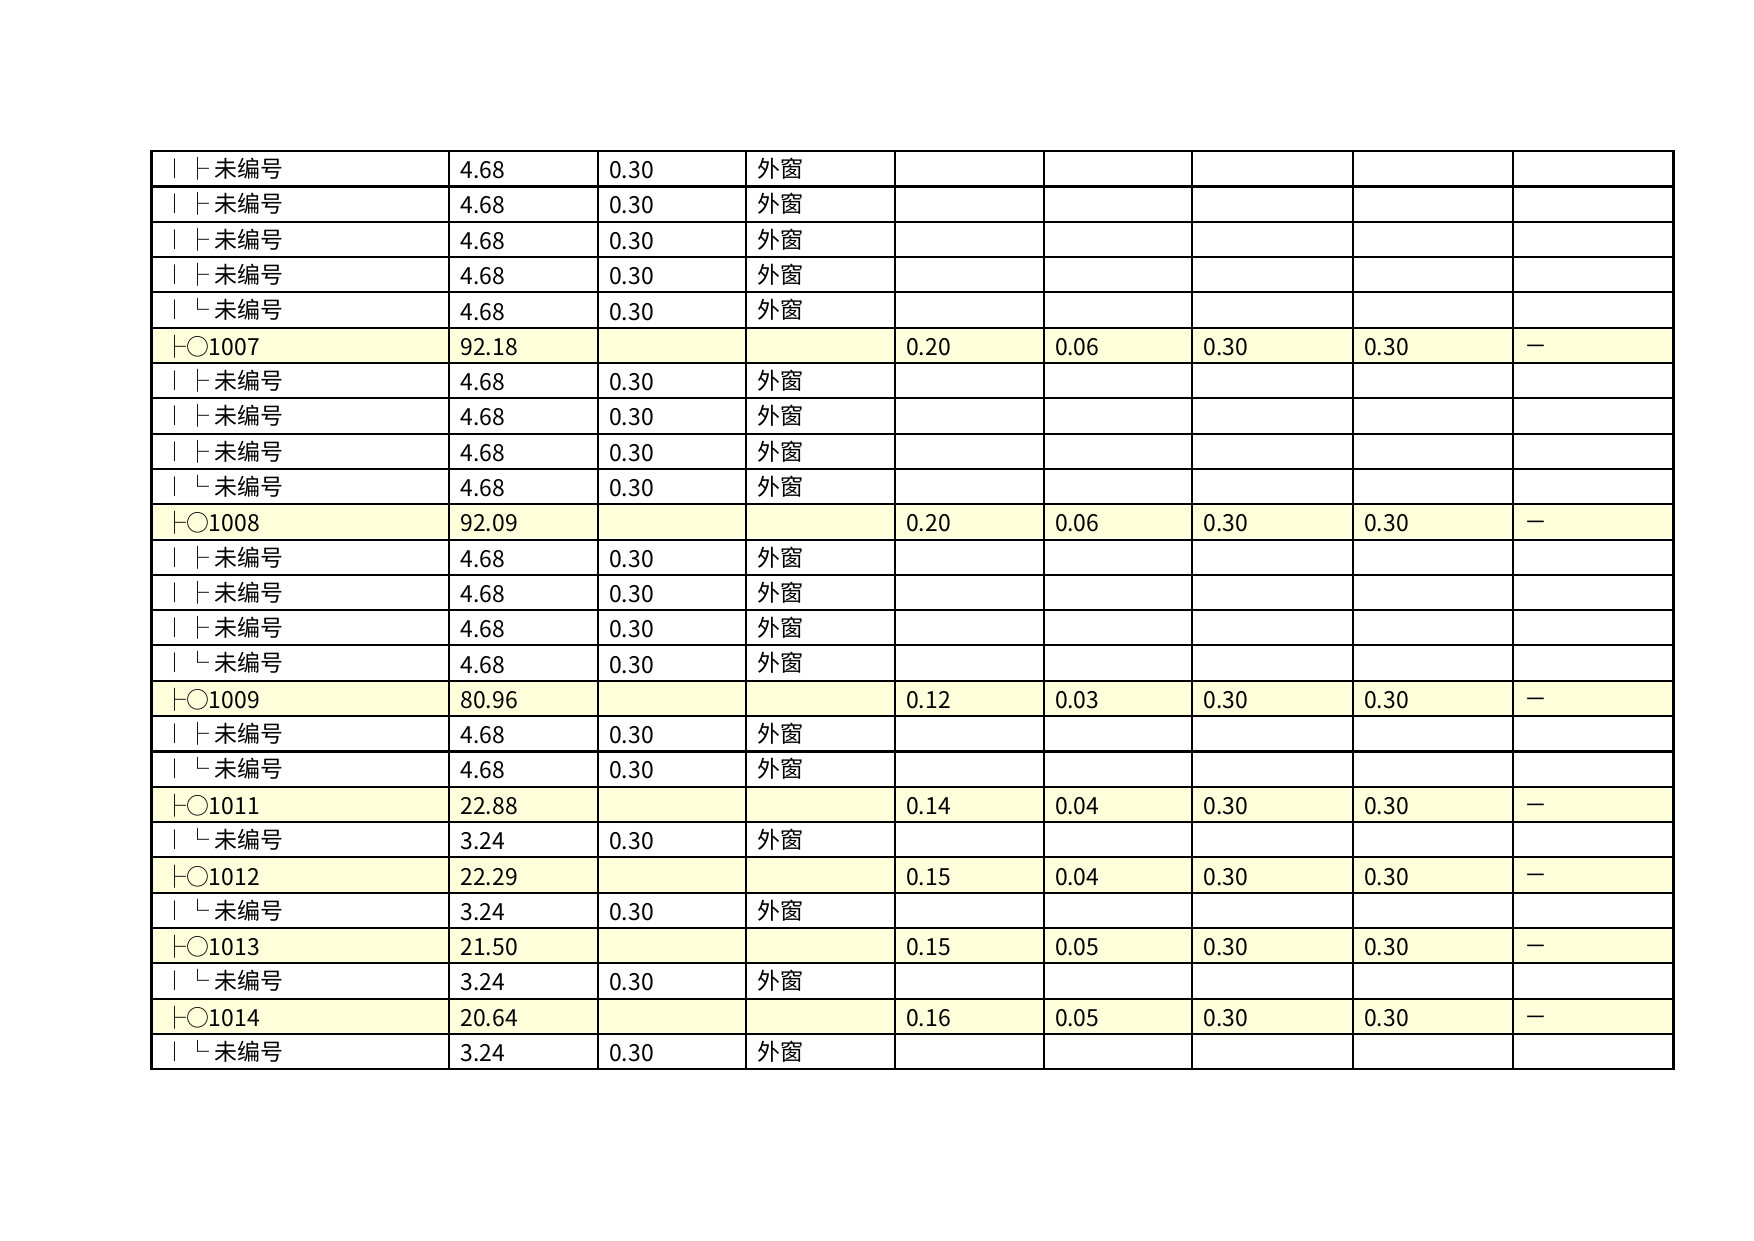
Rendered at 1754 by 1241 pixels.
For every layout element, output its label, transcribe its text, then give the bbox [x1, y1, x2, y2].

table_cell 0.30 [1193, 682, 1352, 715]
table_cell 外窗 [747, 753, 894, 786]
table_cell 外窗 [747, 541, 894, 574]
table_cell [1514, 541, 1672, 574]
table_cell 外窗 [747, 894, 894, 927]
table_cell 3.24 [450, 1035, 597, 1068]
table_cell [1193, 364, 1352, 397]
table_cell 0.30 [599, 576, 745, 609]
table_cell 0.30 [599, 258, 745, 291]
table_cell [1354, 223, 1512, 256]
table_cell [599, 682, 745, 715]
table_cell 4.68 [450, 646, 597, 680]
table_cell ︱├ 未编号 [153, 188, 448, 221]
table_cell ︱├ 未编号 [153, 364, 448, 397]
table_cell 0.30 [599, 293, 745, 327]
table_cell 外窗 [747, 223, 894, 256]
table_cell 80.96 [450, 682, 597, 715]
table_cell 外窗 [747, 611, 894, 644]
table_cell [1514, 611, 1672, 644]
table_cell ︱├ 未编号 [153, 223, 448, 256]
table_cell [599, 1000, 745, 1033]
table_cell [1354, 541, 1512, 574]
table_cell [896, 470, 1043, 503]
table_cell 0.05 [1045, 929, 1191, 962]
table_cell ︱└ 未编号 [153, 470, 448, 503]
table_cell [1514, 188, 1672, 221]
table_cell ├○1012 [153, 858, 448, 892]
table_cell [1514, 646, 1672, 680]
table_cell 0.30 [599, 646, 745, 680]
table_cell － [1514, 1000, 1672, 1033]
table_cell [747, 858, 894, 892]
table_cell [1193, 646, 1352, 680]
table_cell 外窗 [747, 364, 894, 397]
table_cell 4.68 [450, 223, 597, 256]
table_cell [896, 152, 1043, 185]
table_cell ︱└ 未编号 [153, 823, 448, 856]
table_cell [1045, 964, 1191, 997]
table_cell [896, 188, 1043, 221]
table_cell 0.12 [896, 682, 1043, 715]
table_cell [599, 929, 745, 962]
table_cell 外窗 [747, 435, 894, 468]
table_cell [1045, 188, 1191, 221]
table_cell [1354, 894, 1512, 927]
table_cell [1354, 576, 1512, 609]
table_cell [1045, 753, 1191, 786]
table_cell [1514, 576, 1672, 609]
table_cell 外窗 [747, 964, 894, 997]
table_cell [599, 505, 745, 538]
table_cell 4.68 [450, 152, 597, 185]
table_cell [1354, 964, 1512, 997]
table_cell 3.24 [450, 823, 597, 856]
table_cell [1193, 753, 1352, 786]
table_cell 0.06 [1045, 329, 1191, 362]
table_cell 0.30 [1193, 329, 1352, 362]
table_cell [747, 929, 894, 962]
table_cell ︱├ 未编号 [153, 541, 448, 574]
table_cell [1354, 435, 1512, 468]
table_cell [896, 646, 1043, 680]
table_cell 0.30 [1354, 929, 1512, 962]
table_cell 0.14 [896, 788, 1043, 821]
table_cell [1514, 293, 1672, 327]
table_cell [1514, 753, 1672, 786]
table_cell [1045, 1035, 1191, 1068]
table_cell [896, 1035, 1043, 1068]
table_cell [1514, 435, 1672, 468]
table_cell [1045, 611, 1191, 644]
table_cell [1514, 717, 1672, 750]
table_cell [1045, 258, 1191, 291]
table_cell [599, 858, 745, 892]
table_cell [1514, 964, 1672, 997]
table_cell [896, 293, 1043, 327]
table_cell [1193, 152, 1352, 185]
table_cell 3.24 [450, 964, 597, 997]
table_cell [1514, 894, 1672, 927]
table_cell [1045, 399, 1191, 432]
table_cell 4.68 [450, 258, 597, 291]
table_cell 外窗 [747, 717, 894, 750]
table_cell 0.30 [599, 470, 745, 503]
table_cell 0.03 [1045, 682, 1191, 715]
table_cell [1193, 894, 1352, 927]
table_cell ︱├ 未编号 [153, 576, 448, 609]
table_cell ├○1008 [153, 505, 448, 538]
table_cell 4.68 [450, 399, 597, 432]
table_cell [1354, 364, 1512, 397]
table_cell [747, 329, 894, 362]
table_cell 0.30 [599, 152, 745, 185]
table_cell [1193, 258, 1352, 291]
table_cell 0.04 [1045, 858, 1191, 892]
table_cell 外窗 [747, 258, 894, 291]
table_cell 4.68 [450, 188, 597, 221]
table_cell [1354, 152, 1512, 185]
table_cell 0.30 [599, 717, 745, 750]
table_cell 0.06 [1045, 505, 1191, 538]
table_cell [1354, 188, 1512, 221]
table_cell [1193, 293, 1352, 327]
table_cell [1193, 541, 1352, 574]
table_cell [1045, 717, 1191, 750]
table_cell 4.68 [450, 753, 597, 786]
table_cell ︱└ 未编号 [153, 293, 448, 327]
table_cell [1514, 1035, 1672, 1068]
table_cell 0.15 [896, 858, 1043, 892]
table_cell 外窗 [747, 646, 894, 680]
table_cell 0.16 [896, 1000, 1043, 1033]
table_cell [1354, 1035, 1512, 1068]
table_cell ︱├ 未编号 [153, 399, 448, 432]
table_cell 0.30 [599, 753, 745, 786]
table_cell 外窗 [747, 293, 894, 327]
table_cell 外窗 [747, 399, 894, 432]
table_cell [1045, 576, 1191, 609]
table_cell [1045, 470, 1191, 503]
table_cell 4.68 [450, 435, 597, 468]
table_cell ︱└ 未编号 [153, 964, 448, 997]
table_cell [747, 1000, 894, 1033]
table_cell 0.04 [1045, 788, 1191, 821]
table_cell 0.30 [1354, 1000, 1512, 1033]
table_cell 4.68 [450, 293, 597, 327]
table_cell [1514, 223, 1672, 256]
table_cell [747, 788, 894, 821]
table_cell [1354, 823, 1512, 856]
table_cell [1045, 364, 1191, 397]
table_cell [1193, 188, 1352, 221]
table_cell ︱├ 未编号 [153, 717, 448, 750]
table_cell [1193, 576, 1352, 609]
table_cell 外窗 [747, 823, 894, 856]
table_cell 0.30 [1193, 788, 1352, 821]
table_cell [1045, 152, 1191, 185]
table_cell ︱└ 未编号 [153, 753, 448, 786]
table_cell 22.29 [450, 858, 597, 892]
table_cell [896, 717, 1043, 750]
table_cell ︱└ 未编号 [153, 894, 448, 927]
table_cell 4.68 [450, 470, 597, 503]
table_cell [1193, 964, 1352, 997]
table_cell 0.30 [1354, 682, 1512, 715]
table_cell [896, 753, 1043, 786]
table_cell [1045, 541, 1191, 574]
table_cell 22.88 [450, 788, 597, 821]
table_cell [896, 435, 1043, 468]
table_cell [1045, 293, 1191, 327]
table_cell [1193, 470, 1352, 503]
table_cell [1045, 223, 1191, 256]
table_cell ︱├ 未编号 [153, 611, 448, 644]
table_cell [1045, 646, 1191, 680]
table_cell 0.30 [599, 364, 745, 397]
table_cell [896, 223, 1043, 256]
table_cell 0.30 [599, 823, 745, 856]
table_cell ︱├ 未编号 [153, 258, 448, 291]
table_cell [1514, 470, 1672, 503]
table_cell [1354, 717, 1512, 750]
table_cell ├○1011 [153, 788, 448, 821]
table_cell 0.30 [599, 188, 745, 221]
table_cell 0.30 [599, 399, 745, 432]
table_cell [747, 682, 894, 715]
table_cell 4.68 [450, 717, 597, 750]
table_cell 4.68 [450, 541, 597, 574]
table_cell ︱└ 未编号 [153, 1035, 448, 1068]
table_cell [1354, 611, 1512, 644]
table_cell ├○1013 [153, 929, 448, 962]
table_cell 0.30 [1193, 858, 1352, 892]
table_cell － [1514, 929, 1672, 962]
table_cell [1354, 753, 1512, 786]
table_cell 0.30 [1354, 858, 1512, 892]
table_cell 0.30 [1193, 1000, 1352, 1033]
table_cell － [1514, 329, 1672, 362]
table_cell 0.05 [1045, 1000, 1191, 1033]
table_cell 4.68 [450, 364, 597, 397]
table_cell [1354, 258, 1512, 291]
table_cell [1514, 399, 1672, 432]
table_cell [1514, 823, 1672, 856]
table_cell 外窗 [747, 470, 894, 503]
table_cell 0.30 [1354, 505, 1512, 538]
table_cell 0.30 [1354, 788, 1512, 821]
table_cell [1193, 611, 1352, 644]
table_cell [896, 964, 1043, 997]
table_cell 0.30 [599, 964, 745, 997]
table_cell － [1514, 682, 1672, 715]
table_cell 0.30 [1193, 505, 1352, 538]
table_cell [1193, 223, 1352, 256]
table_cell 92.09 [450, 505, 597, 538]
table_cell 外窗 [747, 152, 894, 185]
table_cell ├○1007 [153, 329, 448, 362]
table_cell 外窗 [747, 1035, 894, 1068]
table_cell 0.30 [599, 541, 745, 574]
table_cell [896, 364, 1043, 397]
table_cell [1045, 823, 1191, 856]
table_cell [1193, 435, 1352, 468]
table_cell 0.30 [599, 435, 745, 468]
table_cell [1193, 1035, 1352, 1068]
table_cell 0.20 [896, 329, 1043, 362]
table_cell 20.64 [450, 1000, 597, 1033]
table_cell [1193, 823, 1352, 856]
table_cell ├○1014 [153, 1000, 448, 1033]
table_cell ├○1009 [153, 682, 448, 715]
table_cell [896, 258, 1043, 291]
table_cell [1514, 364, 1672, 397]
table_cell 0.20 [896, 505, 1043, 538]
table_cell 0.30 [1193, 929, 1352, 962]
table_cell [1193, 399, 1352, 432]
table_cell 4.68 [450, 576, 597, 609]
table_cell [896, 823, 1043, 856]
table_cell 外窗 [747, 576, 894, 609]
table_cell － [1514, 505, 1672, 538]
table_cell [599, 788, 745, 821]
table_cell [1045, 894, 1191, 927]
table_cell 外窗 [747, 188, 894, 221]
table_cell 0.30 [599, 1035, 745, 1068]
table_cell 92.18 [450, 329, 597, 362]
table_cell [896, 611, 1043, 644]
table_cell [896, 541, 1043, 574]
table_cell [1354, 470, 1512, 503]
table_cell [896, 576, 1043, 609]
table_cell ︱└ 未编号 [153, 646, 448, 680]
table_cell 0.30 [599, 894, 745, 927]
table_cell 21.50 [450, 929, 597, 962]
table_cell [1354, 399, 1512, 432]
table_cell [1354, 646, 1512, 680]
table_cell － [1514, 858, 1672, 892]
table_cell 0.30 [1354, 329, 1512, 362]
table_cell 0.15 [896, 929, 1043, 962]
table_cell 0.30 [599, 223, 745, 256]
table_cell [1354, 293, 1512, 327]
table_cell ︱├ 未编号 [153, 435, 448, 468]
table_cell 4.68 [450, 611, 597, 644]
table_cell [599, 329, 745, 362]
table_cell [1045, 435, 1191, 468]
table_cell ︱├ 未编号 [153, 152, 448, 185]
table_cell 3.24 [450, 894, 597, 927]
table_cell [1514, 258, 1672, 291]
table_cell 0.30 [599, 611, 745, 644]
table_cell [1193, 717, 1352, 750]
table_cell [896, 399, 1043, 432]
table_cell [896, 894, 1043, 927]
table_cell [747, 505, 894, 538]
table_cell [1514, 152, 1672, 185]
table_cell － [1514, 788, 1672, 821]
